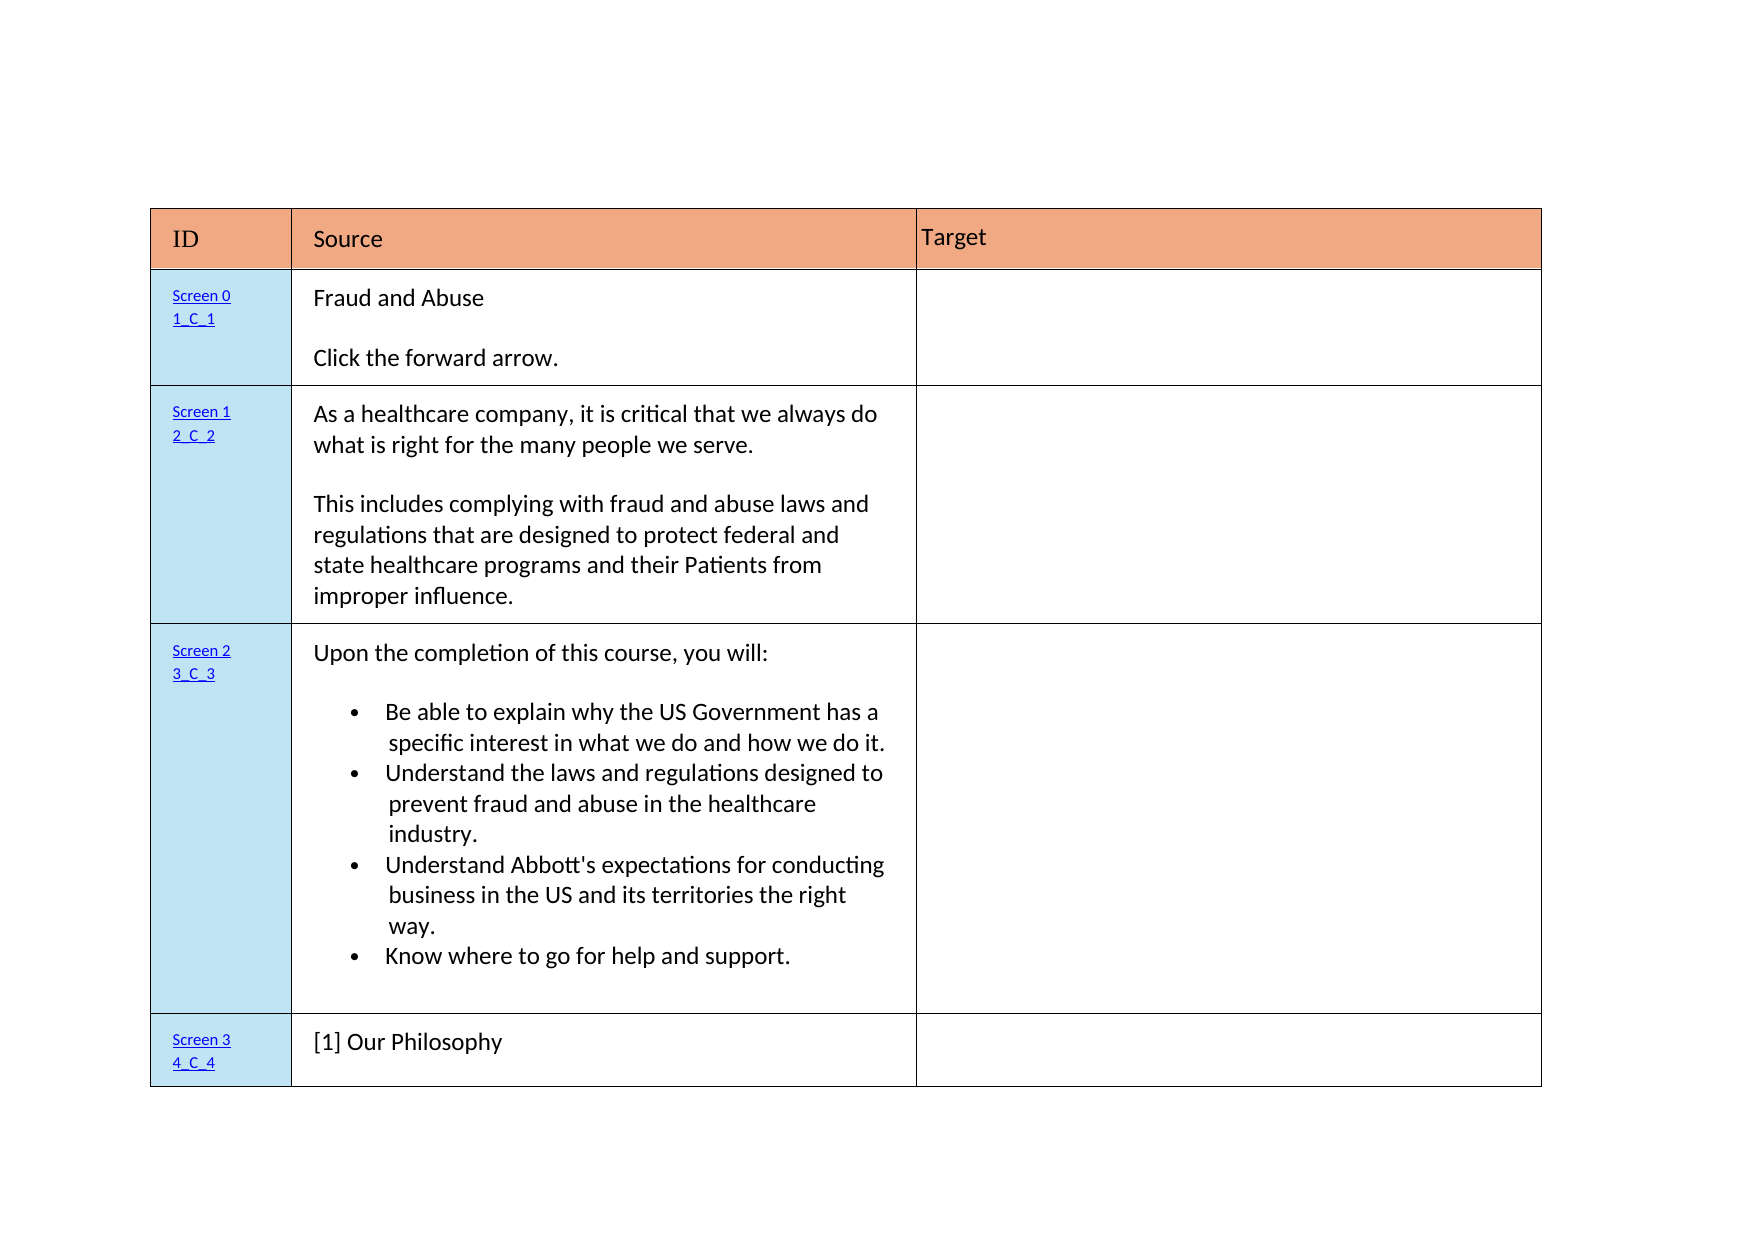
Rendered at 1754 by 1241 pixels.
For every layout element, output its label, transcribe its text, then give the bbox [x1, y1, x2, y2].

table_cell [917, 270, 1541, 385]
table_cell Upon the completion of this course, you will: Be able to explain why the US Government has a specific interest in what we do and how we do it. Understand the laws and regulations designed to prevent fraud and abuse in the healthcare industry. Understand Abbott's expectations for conducting business in the US and its territories the right way. Know where to go for help and support. [292, 624, 916, 1013]
table_cell Screen 0 1_C_1 [151, 270, 291, 385]
table_header Target [917, 209, 1541, 268]
table_header Source [292, 209, 916, 268]
table_cell Screen 1 2_C_2 [151, 386, 291, 623]
table_cell [917, 386, 1541, 623]
table_cell [917, 1014, 1541, 1086]
table_cell Fraud and Abuse Click the forward arrow. [292, 270, 916, 385]
table_cell Screen 3 4_C_4 [151, 1014, 291, 1086]
table_cell [917, 624, 1541, 1013]
table_cell Screen 2 3_C_3 [151, 624, 291, 1013]
table_cell As a healthcare company, it is critical that we always do what is right for the many people we serve. This includes complying with fraud and abuse laws and regulations that are designed to protect federal and state healthcare programs and their Patients from improper influence. [292, 386, 916, 623]
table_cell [292, 1014, 916, 1086]
table_header ID [151, 209, 291, 268]
